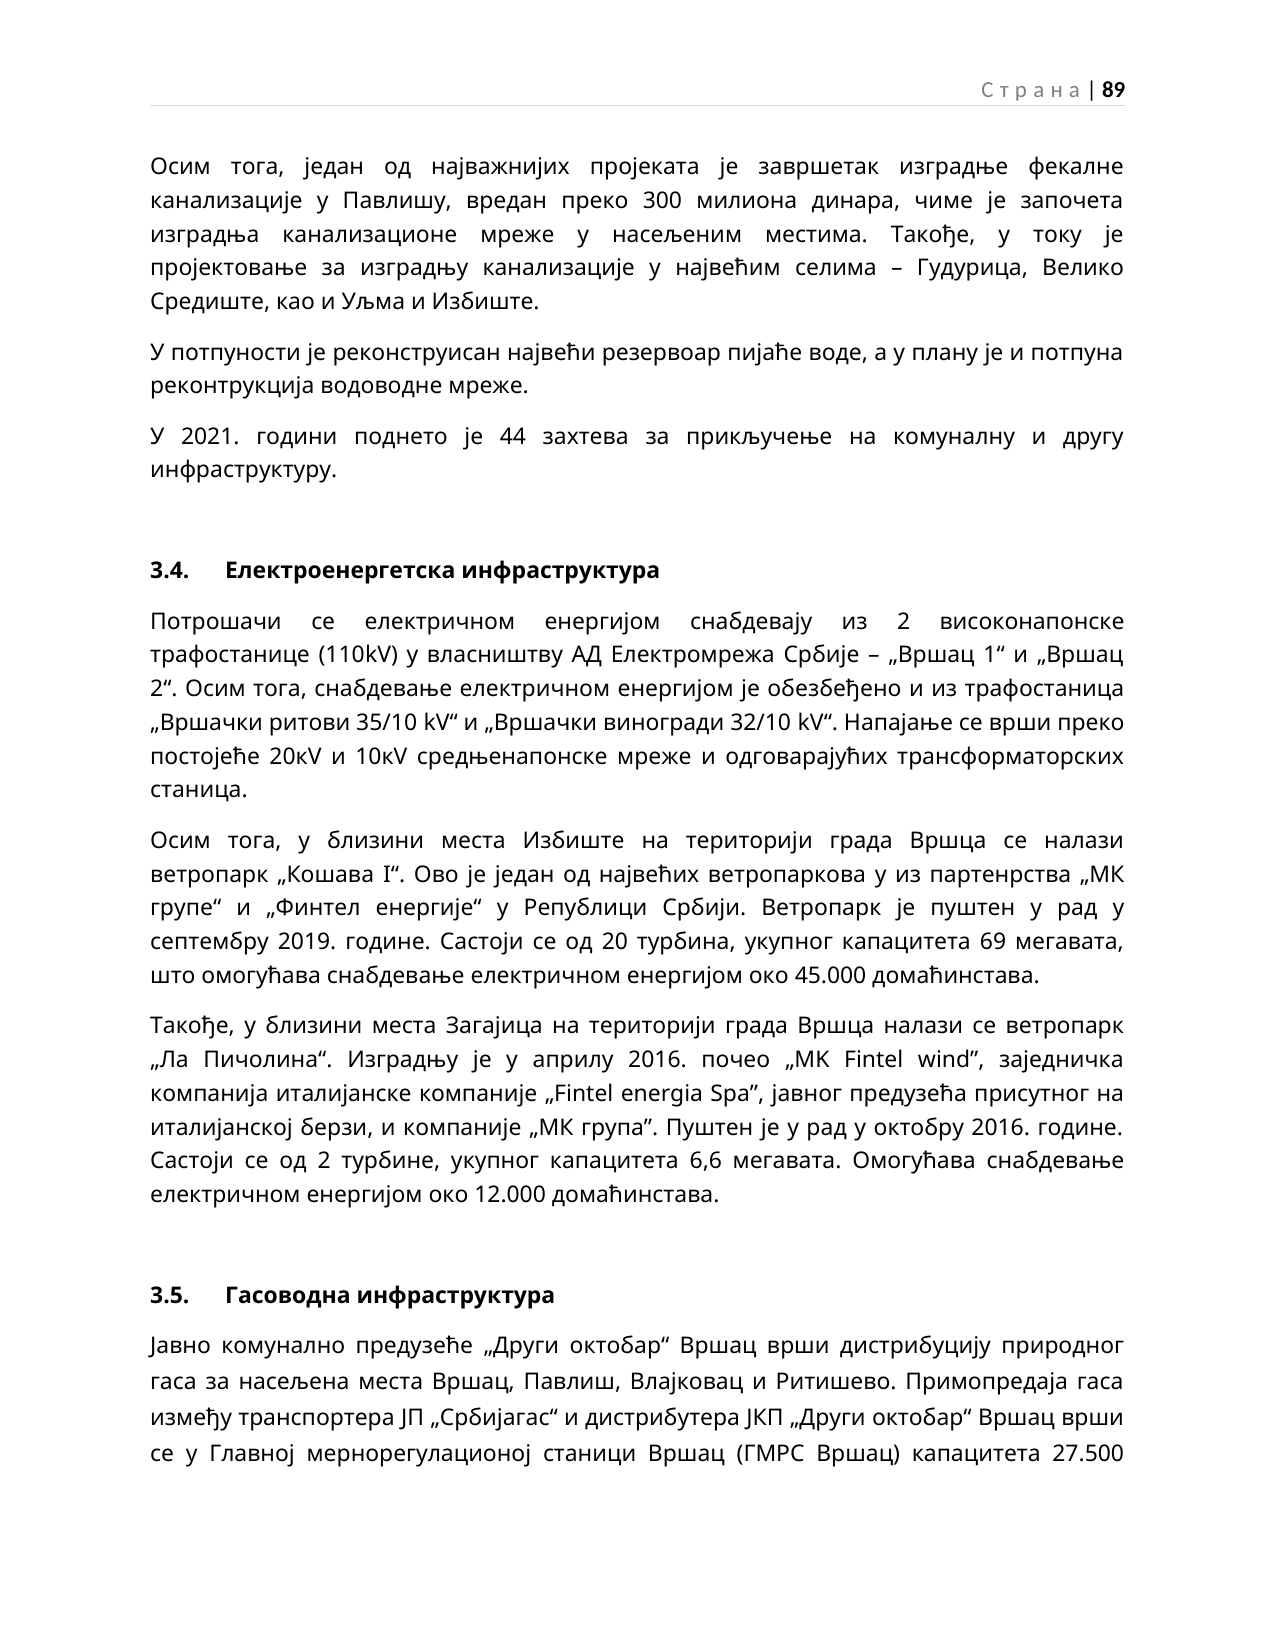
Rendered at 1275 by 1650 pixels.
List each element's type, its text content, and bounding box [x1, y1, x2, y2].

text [150, 1329, 1125, 1468]
text У 2021. години поднето је 44 захтева за прикључење на комуналну и другу инфраструктуру. [150, 419, 1125, 484]
text У потпуности је реконструисан највећи резервоар пијаће воде, а у плану је и потпуна реконтрукција водоводне мреже. [150, 335, 1125, 400]
text Осим тога, један од најважнијих пројеката је завршетак изградње фекалне канализације у Павлишу, вредан преко 300 милиона динара, чиме је започета изградња канализационе мреже у насељеним местима. Такође, у току је пројектовање за изградњу канализације у највећим селима – Гудурица, Велико Средиште, као и Уљма и Избиште. [150, 150, 1125, 316]
text Осим тога, у близини места Избиште на територији града Вршца се налази ветропарк „Кошава I“. Ово је један од највећих ветропаркова у из партенрства „МК групе“ и „Финтел енергије“ у Републици Србији. Ветропарк је пуштен у рад у септембру 2019. године. Састоји се од 20 турбина, укупног капацитета 69 мегавата, што омогућава снабдевање електричном енергијом око 45.000 домаћинстава. [150, 824, 1125, 990]
text Потрошачи се електричном енергијом снабдевају из 2 високонапонске трафостанице (110kV) у власништву АД Електромрежа Србије – „Вршац 1“ и „Вршац 2“. Осим тога, снабдевање електричном енергијом је обезбеђено и из трафостаница „Вршачки ритови 35/10 kV“ и „Вршачки виногради 32/10 kV“. Напајање се врши преко постојеће 20кV и 10кV средњенапонске мреже и одговарајућих трансформаторских станица. [150, 604, 1125, 804]
list Електроенергетска инфраструктура [150, 554, 1125, 585]
list Гасоводна инфраструктура [150, 1279, 1125, 1310]
text Такође, у близини места Загајица на територији града Вршца налази се ветропарк „Ла Пичолина“. Изградњу је у априлу 2016. почео „MK Fintel wind”, заједничка компанија италијанске компаније „Fintel energia Spа”, јавног предузећа присутног на италијанској берзи, и компаније „МК група”. Пуштен је у рад у октобру 2016. године. Састоји се од 2 турбине, укупног капацитета 6,6 мегавата. Омогућава снабдевање електричном енергијом око 12.000 домаћинстава. [150, 1009, 1125, 1209]
